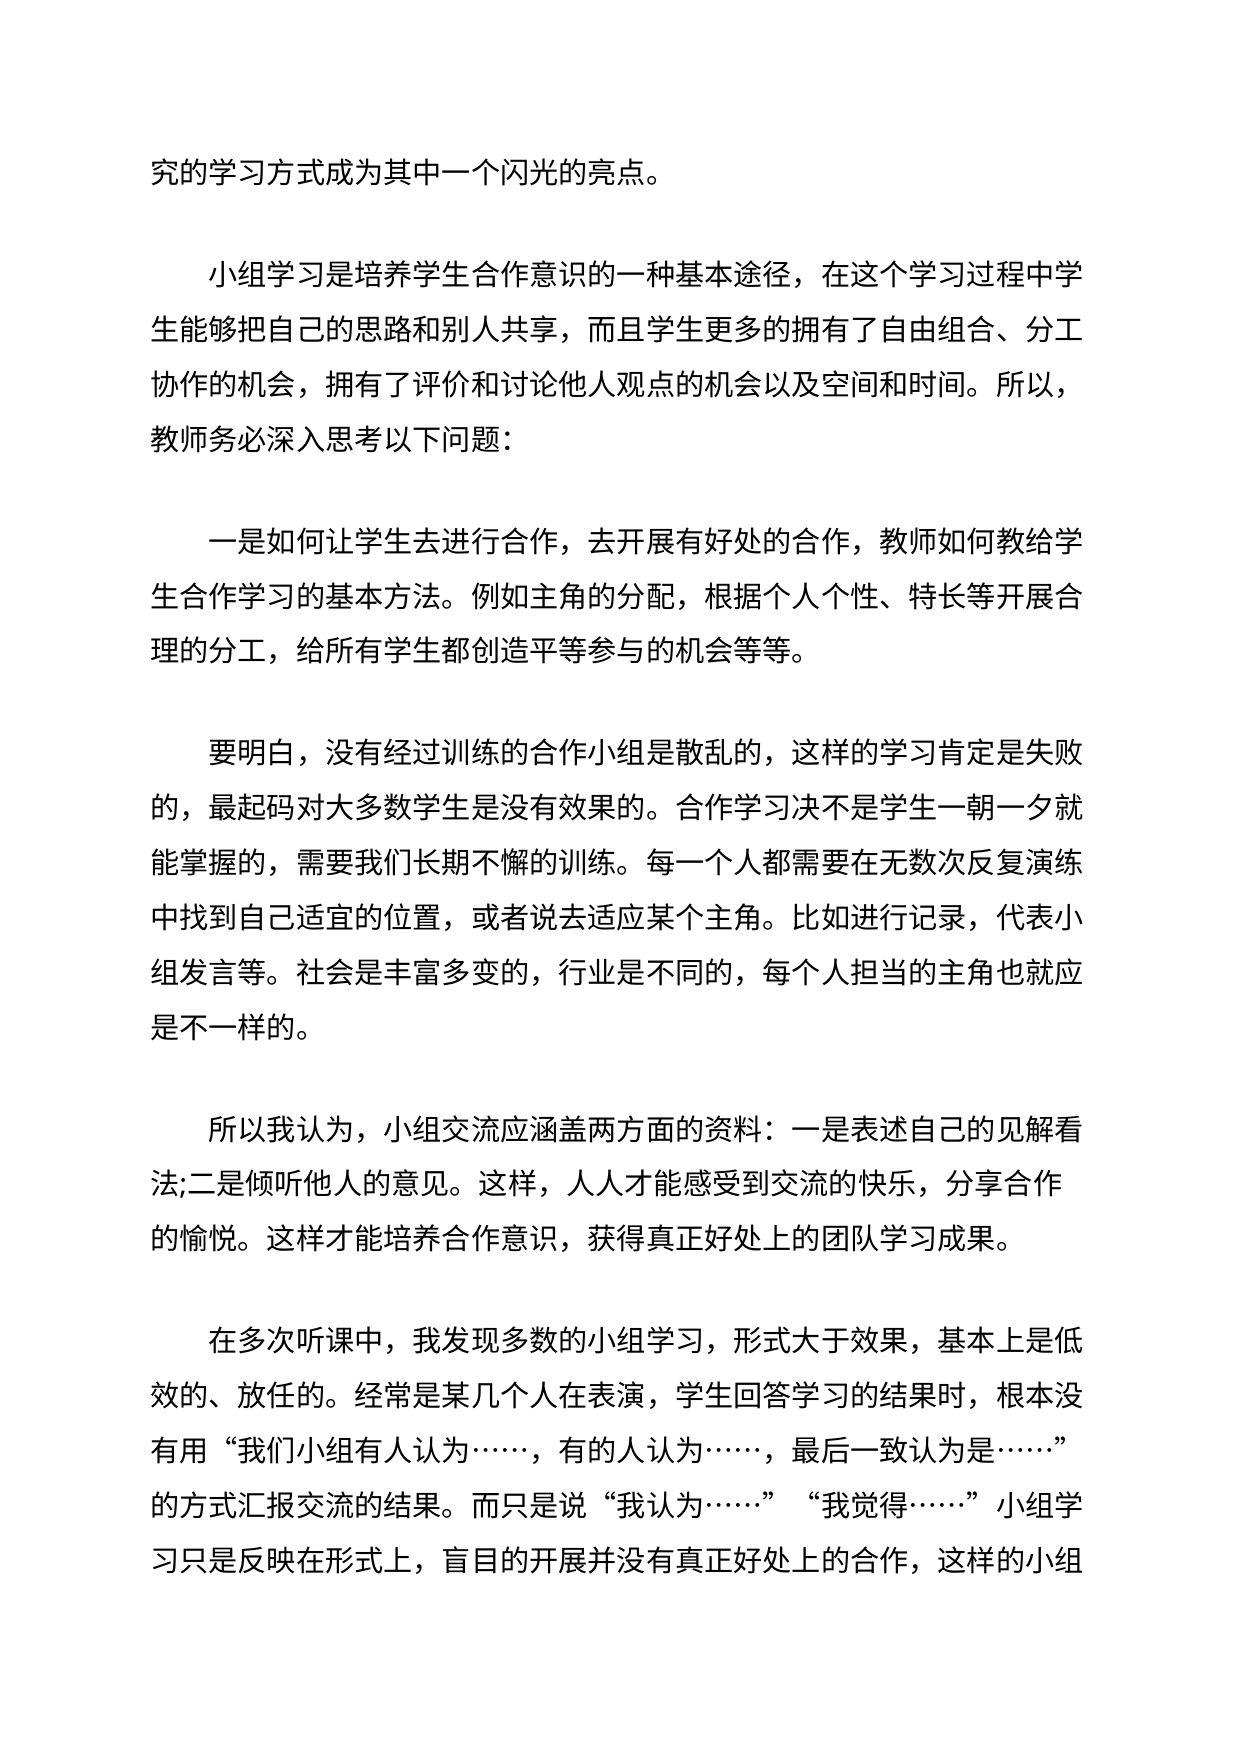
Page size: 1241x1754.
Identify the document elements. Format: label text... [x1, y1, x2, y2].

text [150, 1318, 1090, 1579]
text 小组学习是培养学生合作意识的一种基本途径，在这个学习过程中学生能够把自己的思路和别人共享，而且学生更多的拥有了自由组合、分工协作的机会，拥有了评价和讨论他人观点的机会以及空间和时间。所以，教师务必深入思考以下问题： [150, 252, 1090, 459]
text 要明白，没有经过训练的合作小组是散乱的，这样的学习肯定是失败的，最起码对大多数学生是没有效果的。合作学习决不是学生一朝一夕就能掌握的，需要我们长期不懈的训练。每一个人都需要在无数次反复演练中找到自己适宜的位置，或者说去适应某个主角。比如进行记录，代表小组发言等。社会是丰富多变的，行业是不同的，每个人担当的主角也就应是不一样的。 [150, 730, 1090, 1047]
text 所以我认为，小组交流应涵盖两方面的资料：一是表述自己的见解看法;二是倾听他人的意见。这样，人人才能感受到交流的快乐，分享合作的愉悦。这样才能培养合作意识，获得真正好处上的团队学习成果。 [150, 1106, 1090, 1258]
text 一是如何让学生去进行合作，去开展有好处的合作，教师如何教给学生合作学习的基本方法。例如主角的分配，根据个人个性、特长等开展合理的分工，给所有学生都创造平等参与的机会等等。 [150, 518, 1090, 670]
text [150, 150, 1090, 192]
